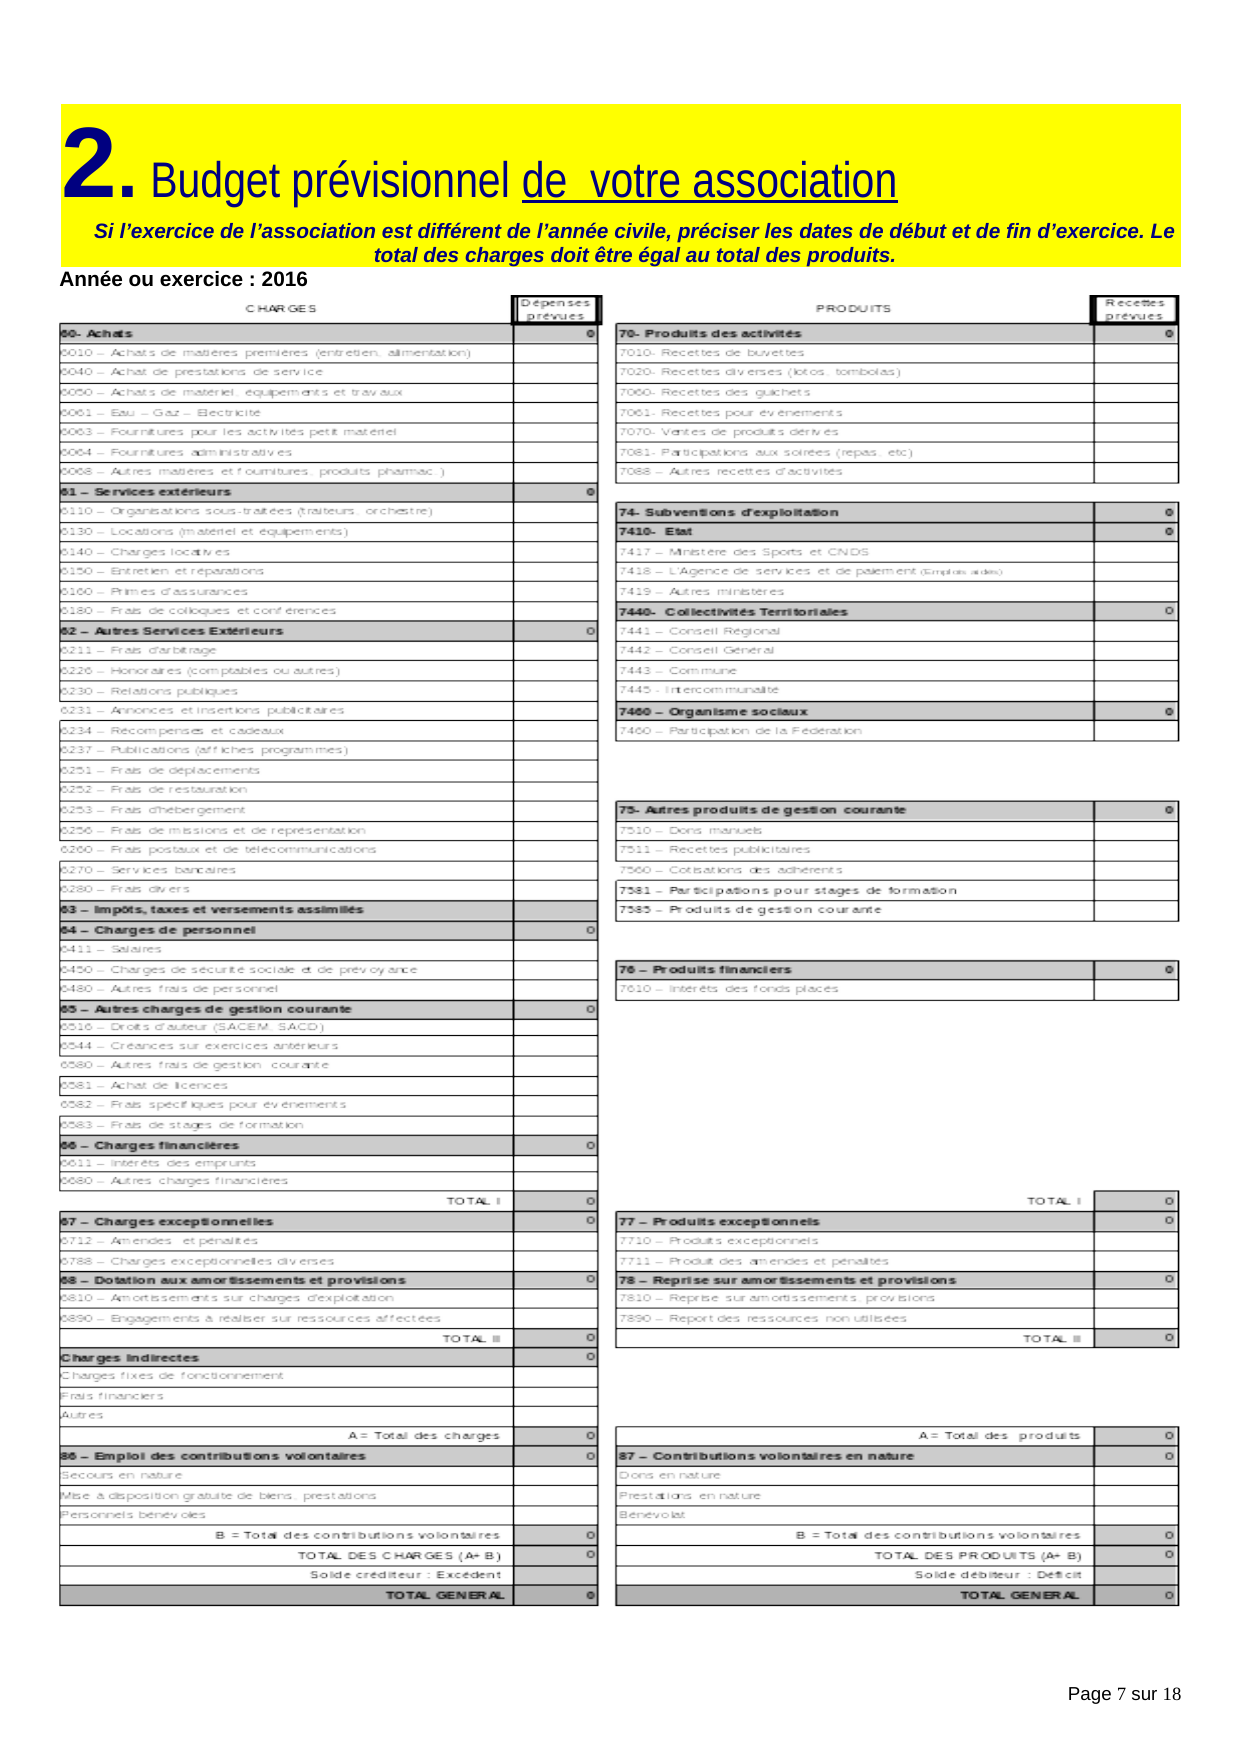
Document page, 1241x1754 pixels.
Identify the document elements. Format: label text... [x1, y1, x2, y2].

text Année ou exercice : 2016 [59, 267, 1181, 291]
table_header 2. Budget prévisionnel de votre association Si l’exercice de l’association est différent de l’année civile, préciser les dates de début et de fin d’exercice. Le total des charges doit être égal au total des produits. [61, 104, 1181, 267]
